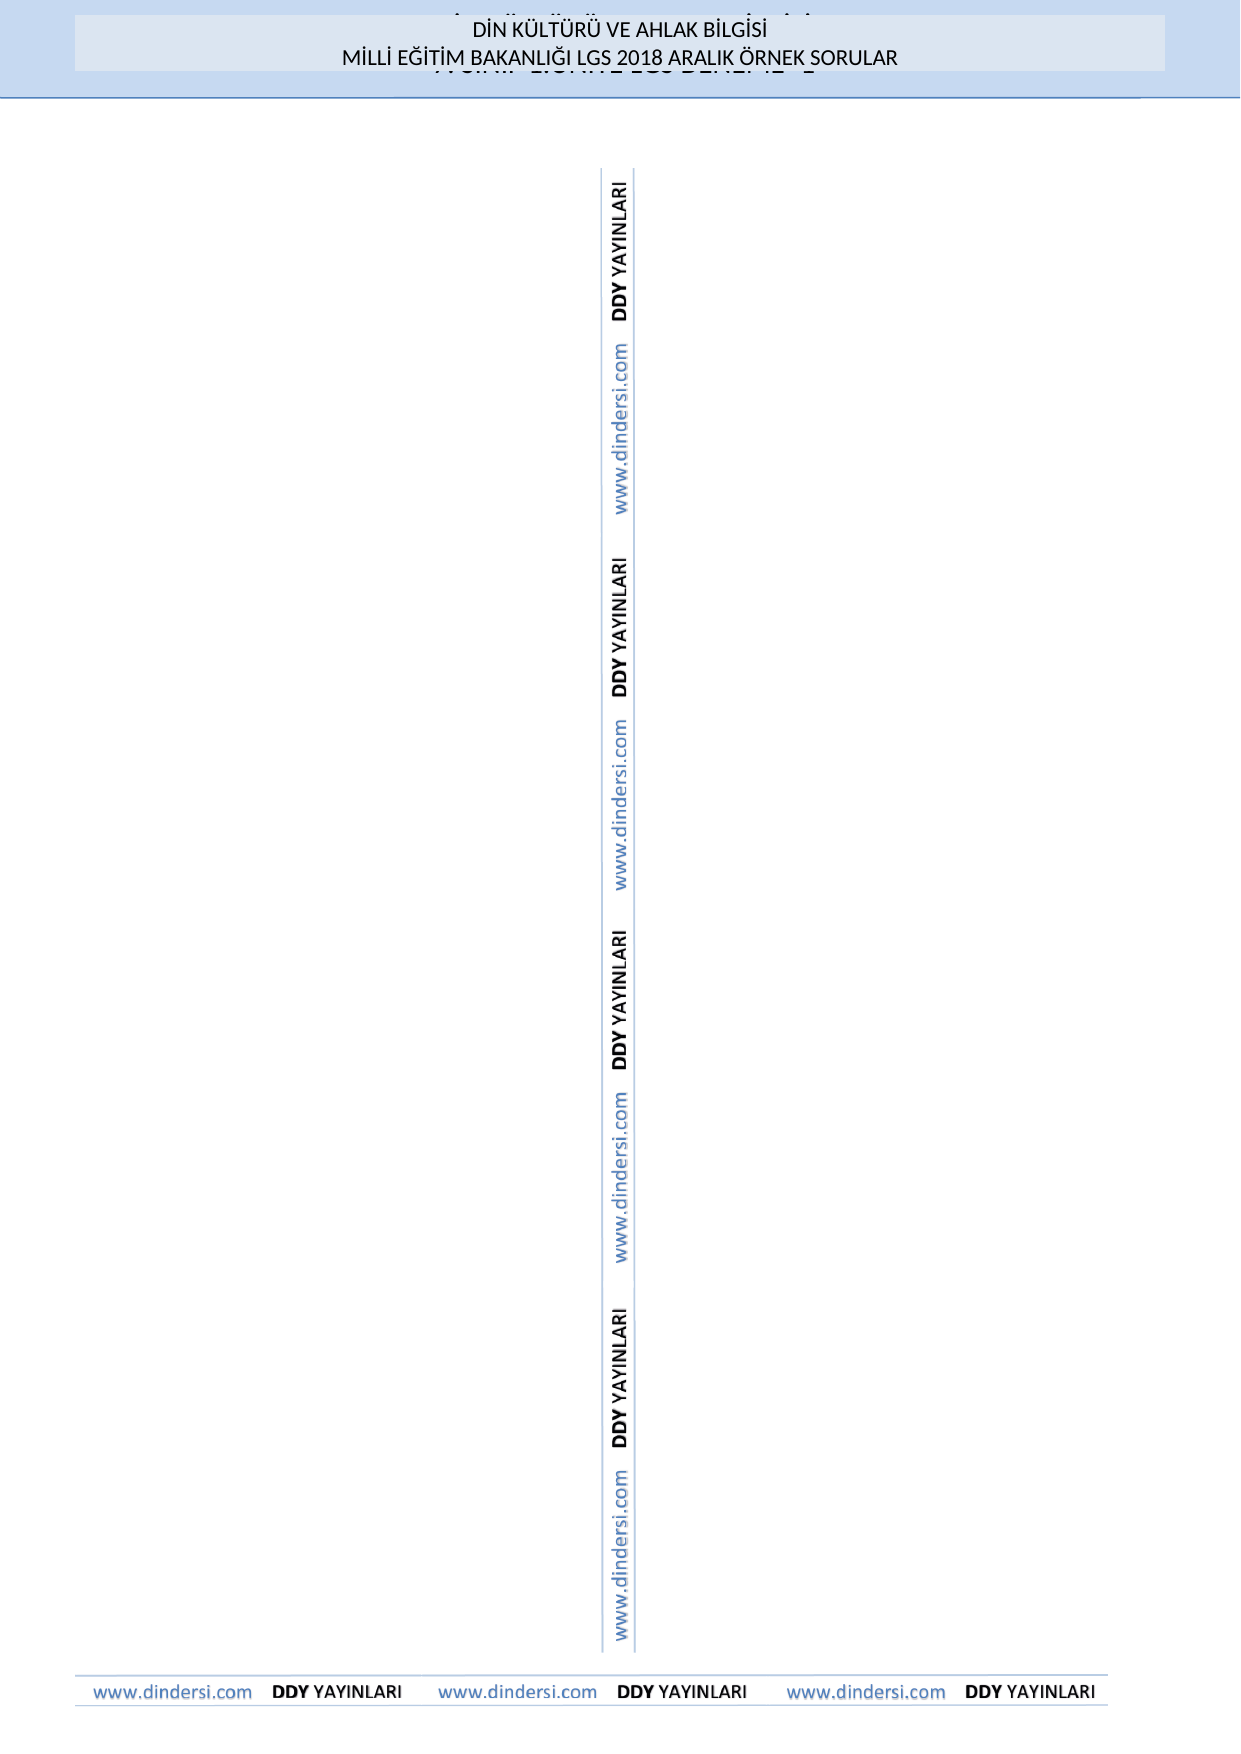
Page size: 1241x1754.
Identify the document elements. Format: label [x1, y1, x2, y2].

picture [594, 159, 639, 1659]
picture [75, 1668, 1113, 1707]
